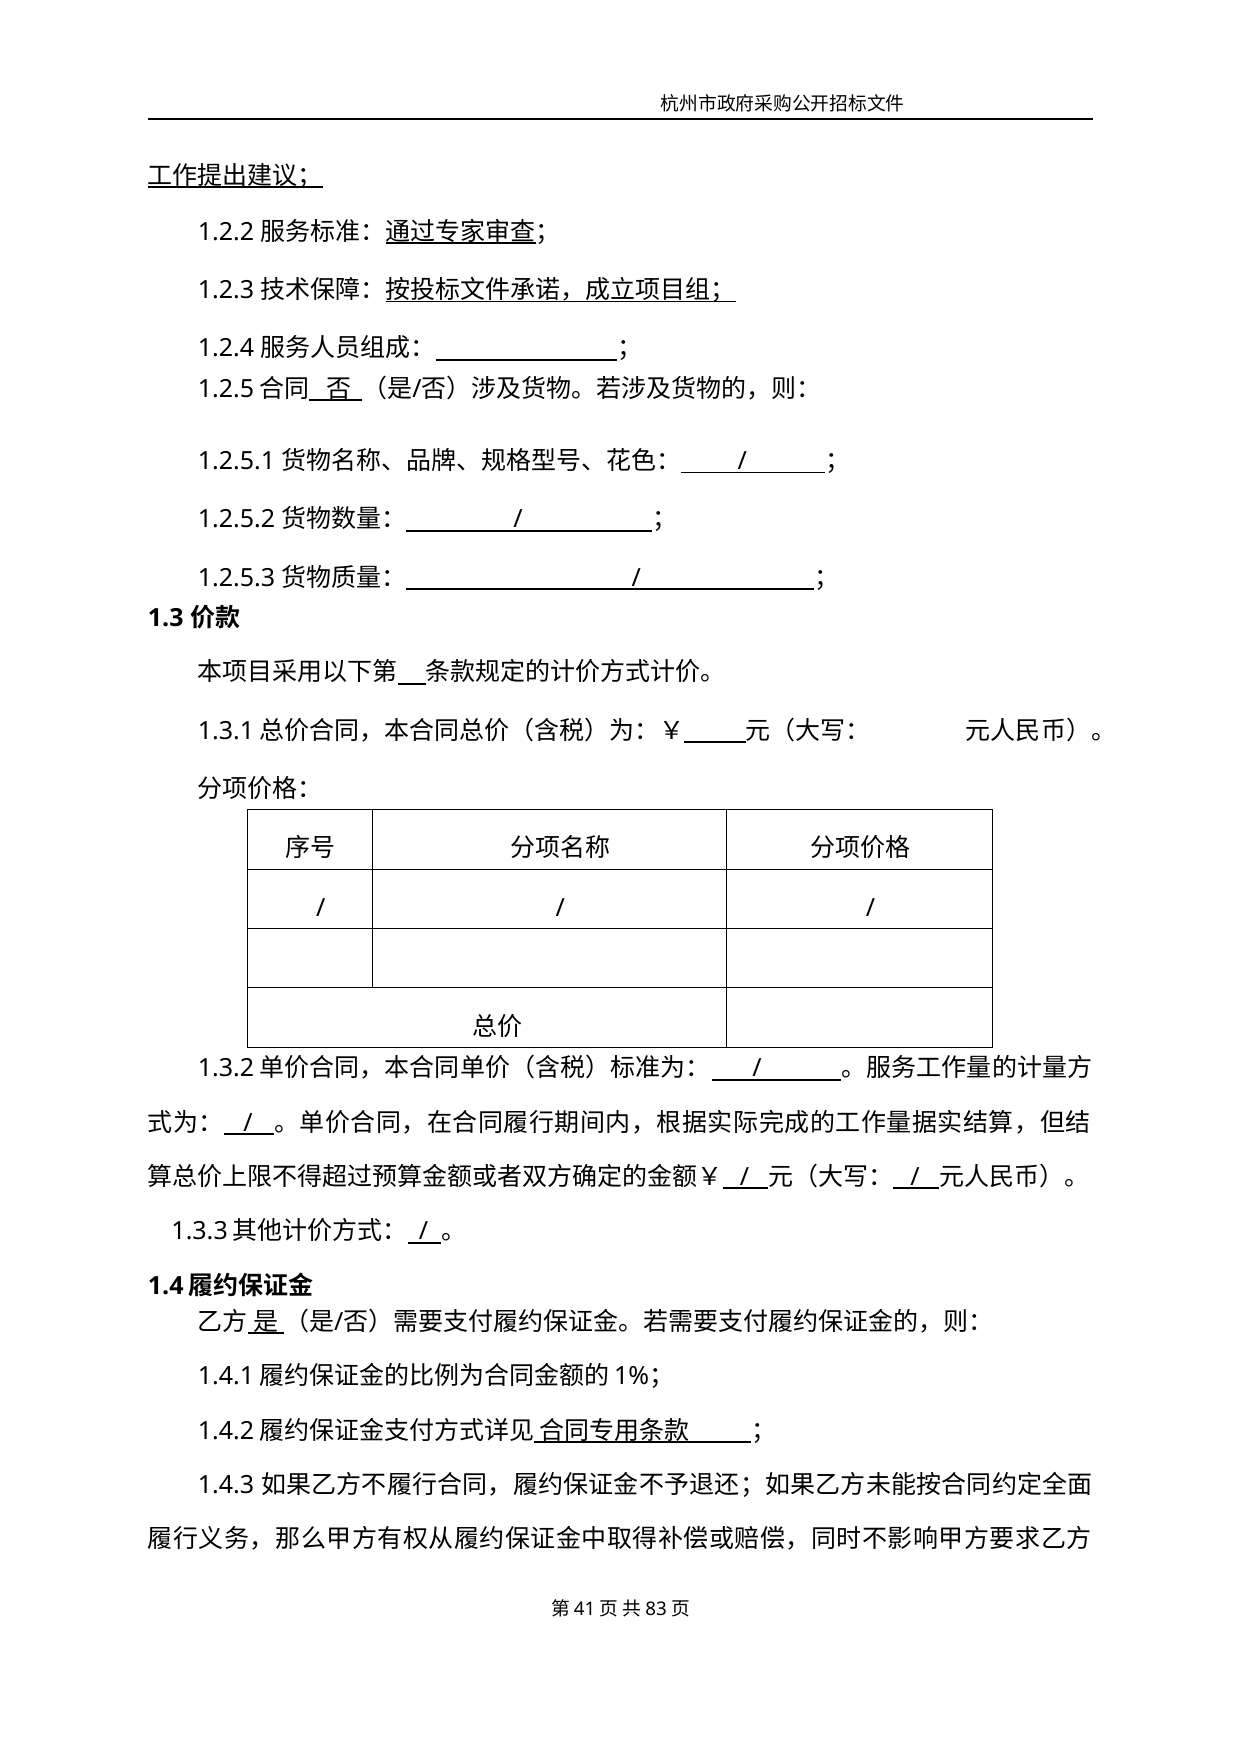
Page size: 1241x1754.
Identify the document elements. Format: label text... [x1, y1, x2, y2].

table_header 序号 [248, 810, 372, 868]
text 分项价格： [148, 751, 1093, 809]
text 乙方 是 （是/否）需要支付履约保证金。若需要支付履约保证金的，则： [148, 1301, 1093, 1338]
table_cell / [727, 870, 992, 928]
text 1.2.2 服务标准：通过专家审查； [148, 193, 1093, 252]
text 1.3 价款 [148, 598, 1093, 634]
text 1.3.3其他计价方式： / 。 [148, 1211, 1093, 1247]
text 1.2.5.2 货物数量： / ； [148, 481, 1093, 539]
text 1.4.1履约保证金的比例为合同金额的1%； [148, 1356, 1093, 1392]
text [148, 148, 1093, 193]
text 1.2.4 服务人员组成： ； [148, 310, 1093, 368]
table_header 分项名称 [373, 810, 726, 868]
text 1.3.1总价合同，本合同总价（含税）为：￥ 元（大写： 元人民币）。 [148, 692, 1093, 751]
table_cell [373, 929, 726, 987]
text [148, 1464, 1093, 1555]
table_cell / [248, 870, 372, 928]
text 本项目采用以下第 条款规定的计价方式计价。 [148, 634, 1093, 692]
table_cell [727, 988, 992, 1047]
text 1.4.2履约保证金支付方式详见 合同专用条款 ； [148, 1410, 1093, 1446]
table_header 分项价格 [727, 810, 992, 868]
text 1.3.2单价合同，本合同单价（含税）标准为： / 。服务工作量的计量方式为： / 。单价合同，在合同履行期间内，根据实际完成的工作量据实结算，但结算总价上限不得超过预算金额或者双方确定的金额￥ / 元（大写： / 元人民币）。 [148, 1048, 1093, 1193]
table_cell [248, 929, 372, 987]
text 1.2.5.3 货物质量： / ； [148, 539, 1093, 598]
table_cell / [373, 870, 726, 928]
text 1.2.5.1 货物名称、品牌、规格型号、花色： / ； [148, 423, 1093, 481]
table_cell [727, 929, 992, 987]
table_cell 总价 [248, 988, 726, 1047]
text 1.4履约保证金 [148, 1265, 1093, 1301]
text 1.2.5合同 否 （是/否）涉及货物。若涉及货物的，则： [148, 368, 1093, 405]
text 1.2.3 技术保障：按投标文件承诺，成立项目组； [148, 252, 1093, 310]
